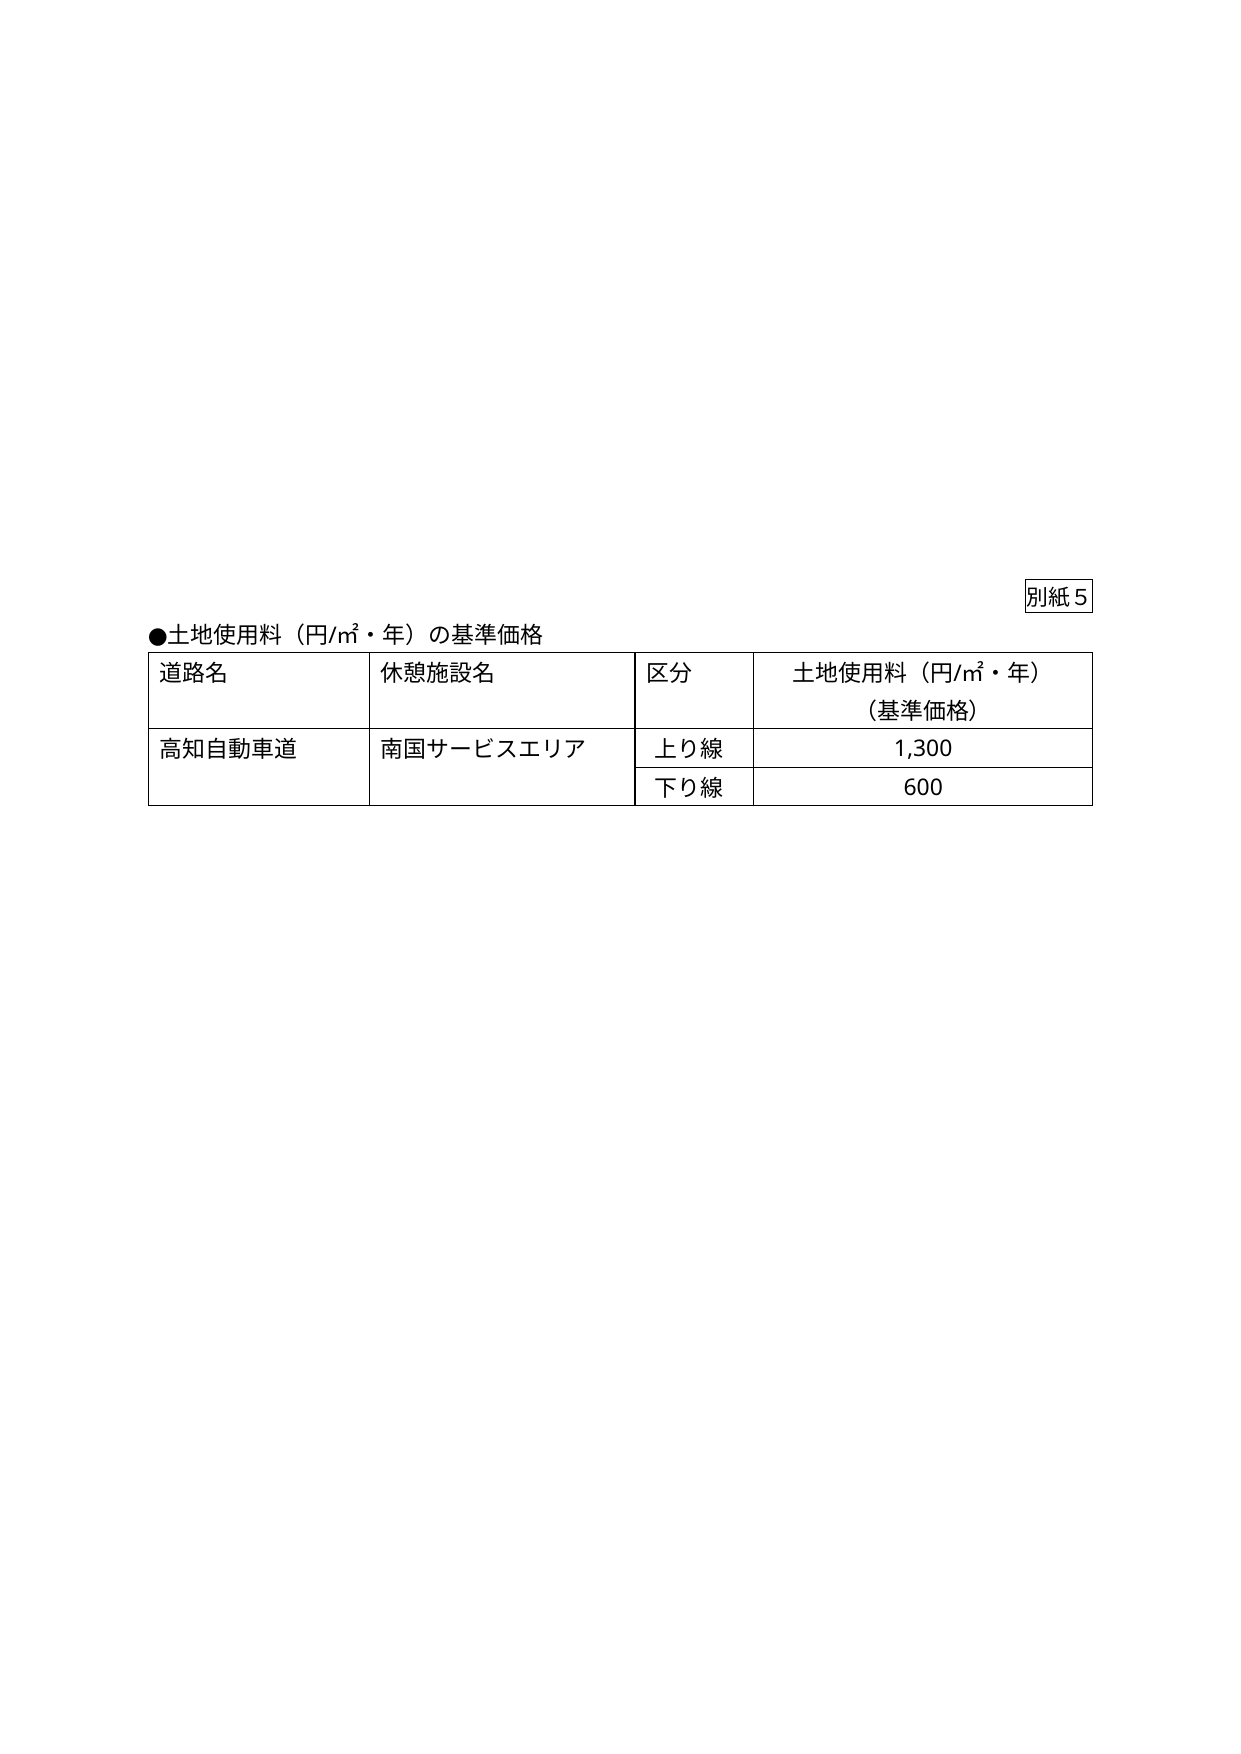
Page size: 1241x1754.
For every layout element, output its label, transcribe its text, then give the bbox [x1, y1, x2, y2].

table_header 道路名 [149, 653, 369, 728]
table_cell 600 [754, 768, 1092, 805]
table_cell 南国サービスエリア [370, 729, 634, 805]
table_cell 上り線 [636, 729, 753, 767]
table_header 土地使用料（円/㎡・年） （基準価格） [754, 653, 1092, 728]
table_header 休憩施設名 [370, 653, 634, 728]
table_header 区分 [636, 653, 753, 728]
text 別紙５ [148, 577, 1092, 614]
table_cell 下り線 [636, 768, 753, 805]
table_cell 1,300 [754, 729, 1092, 767]
text ●土地使用料（円/㎡・年）の基準価格 [148, 614, 1092, 652]
table_cell 高知自動車道 [149, 729, 369, 805]
